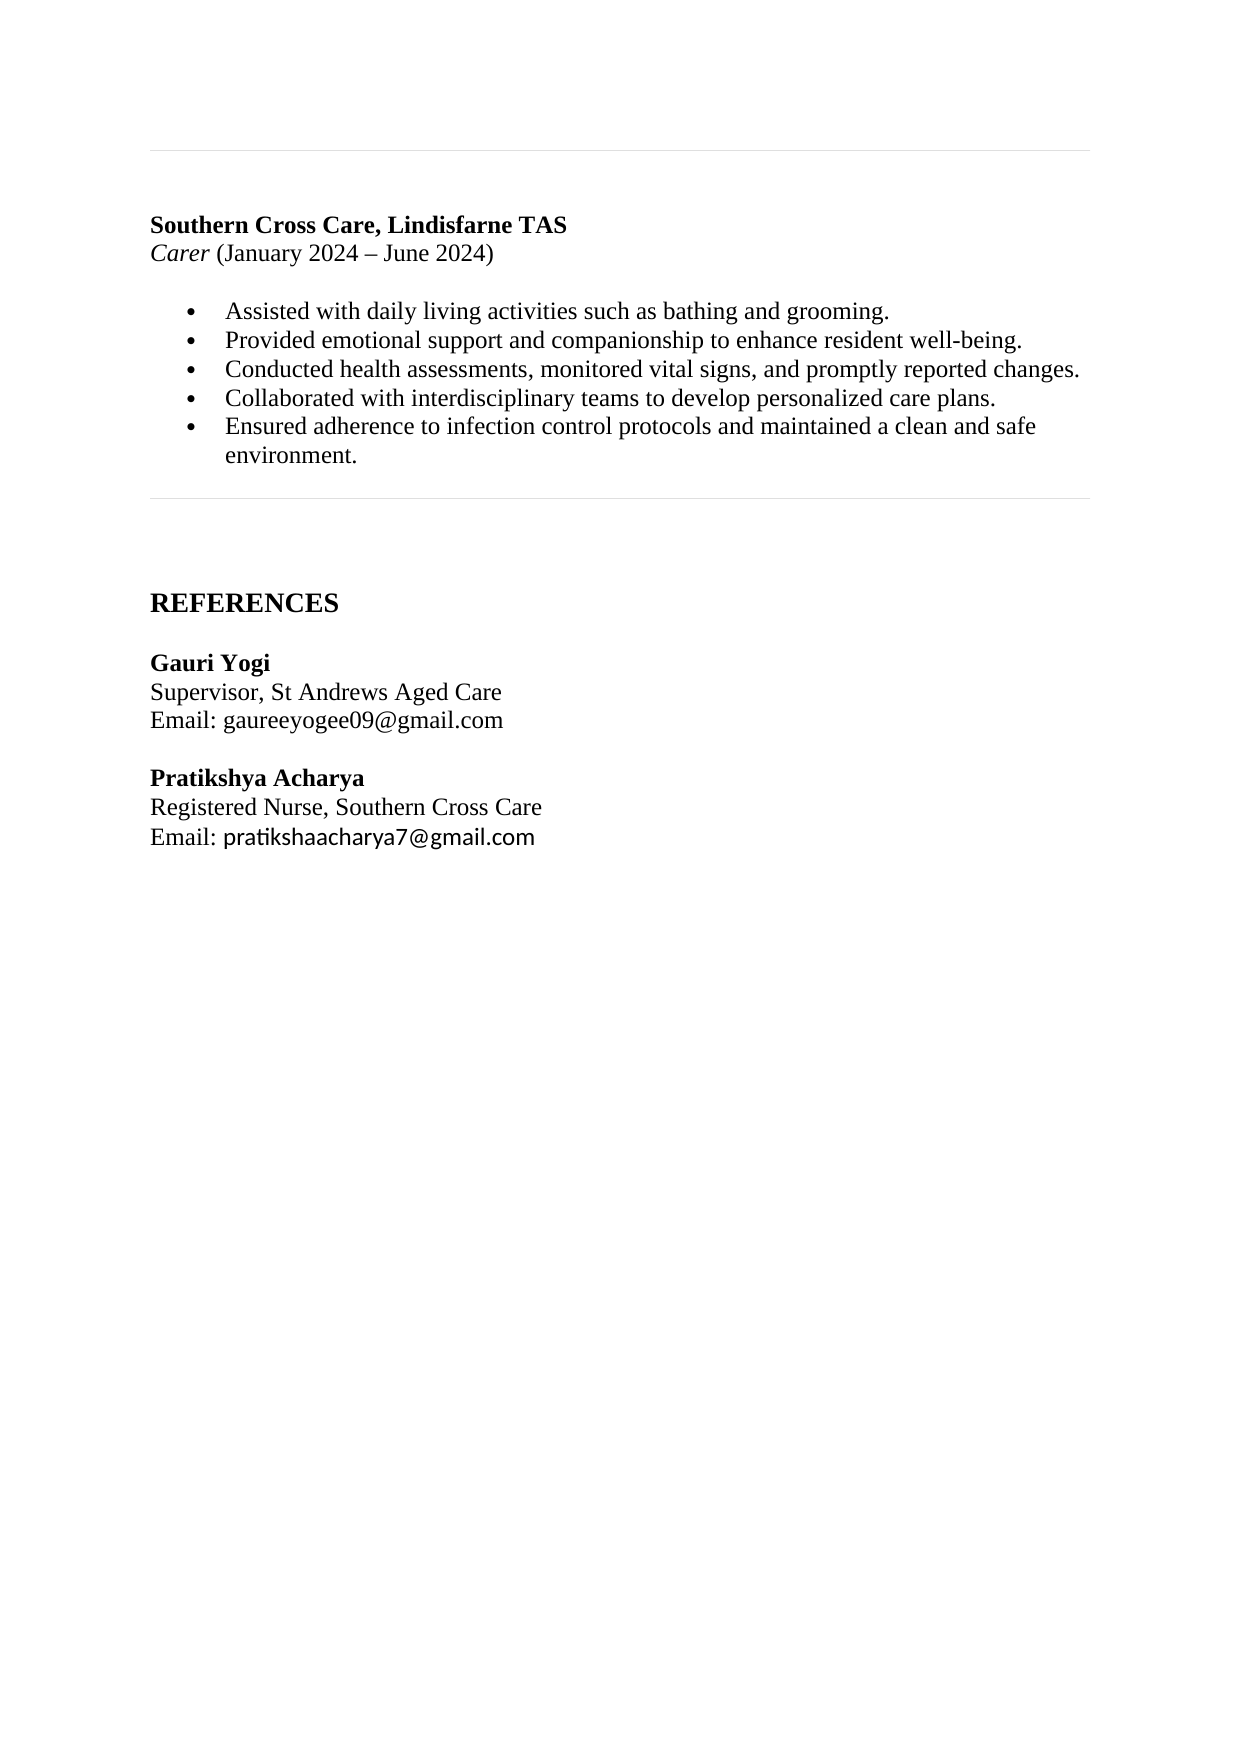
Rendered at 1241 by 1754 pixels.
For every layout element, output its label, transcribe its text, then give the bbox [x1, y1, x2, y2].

list Ensured adherence to infection control protocols and maintained a clean and safe environment. [187, 411, 1090, 469]
text Gauri Yogi Supervisor, St Andrews Aged Care Email: gaureeyogee09@gmail.com [150, 648, 1090, 734]
list Provided emotional support and companionship to enhance resident well-being. [187, 325, 1090, 354]
list Assisted with daily living activities such as bathing and grooming. [187, 296, 1090, 325]
text REFERENCES [150, 586, 1090, 619]
list Conducted health assessments, monitored vital signs, and promptly reported changes. [187, 354, 1090, 383]
list Collaborated with interdisciplinary teams to develop personalized care plans. [187, 383, 1090, 411]
text Southern Cross Care, Lindisfarne TAS Carer (January 2024 – June 2024) [150, 210, 1090, 267]
text Pratikshya Acharya Registered Nurse, Southern Cross Care Email: pratikshaacharya7@gmail.com [150, 763, 1090, 851]
